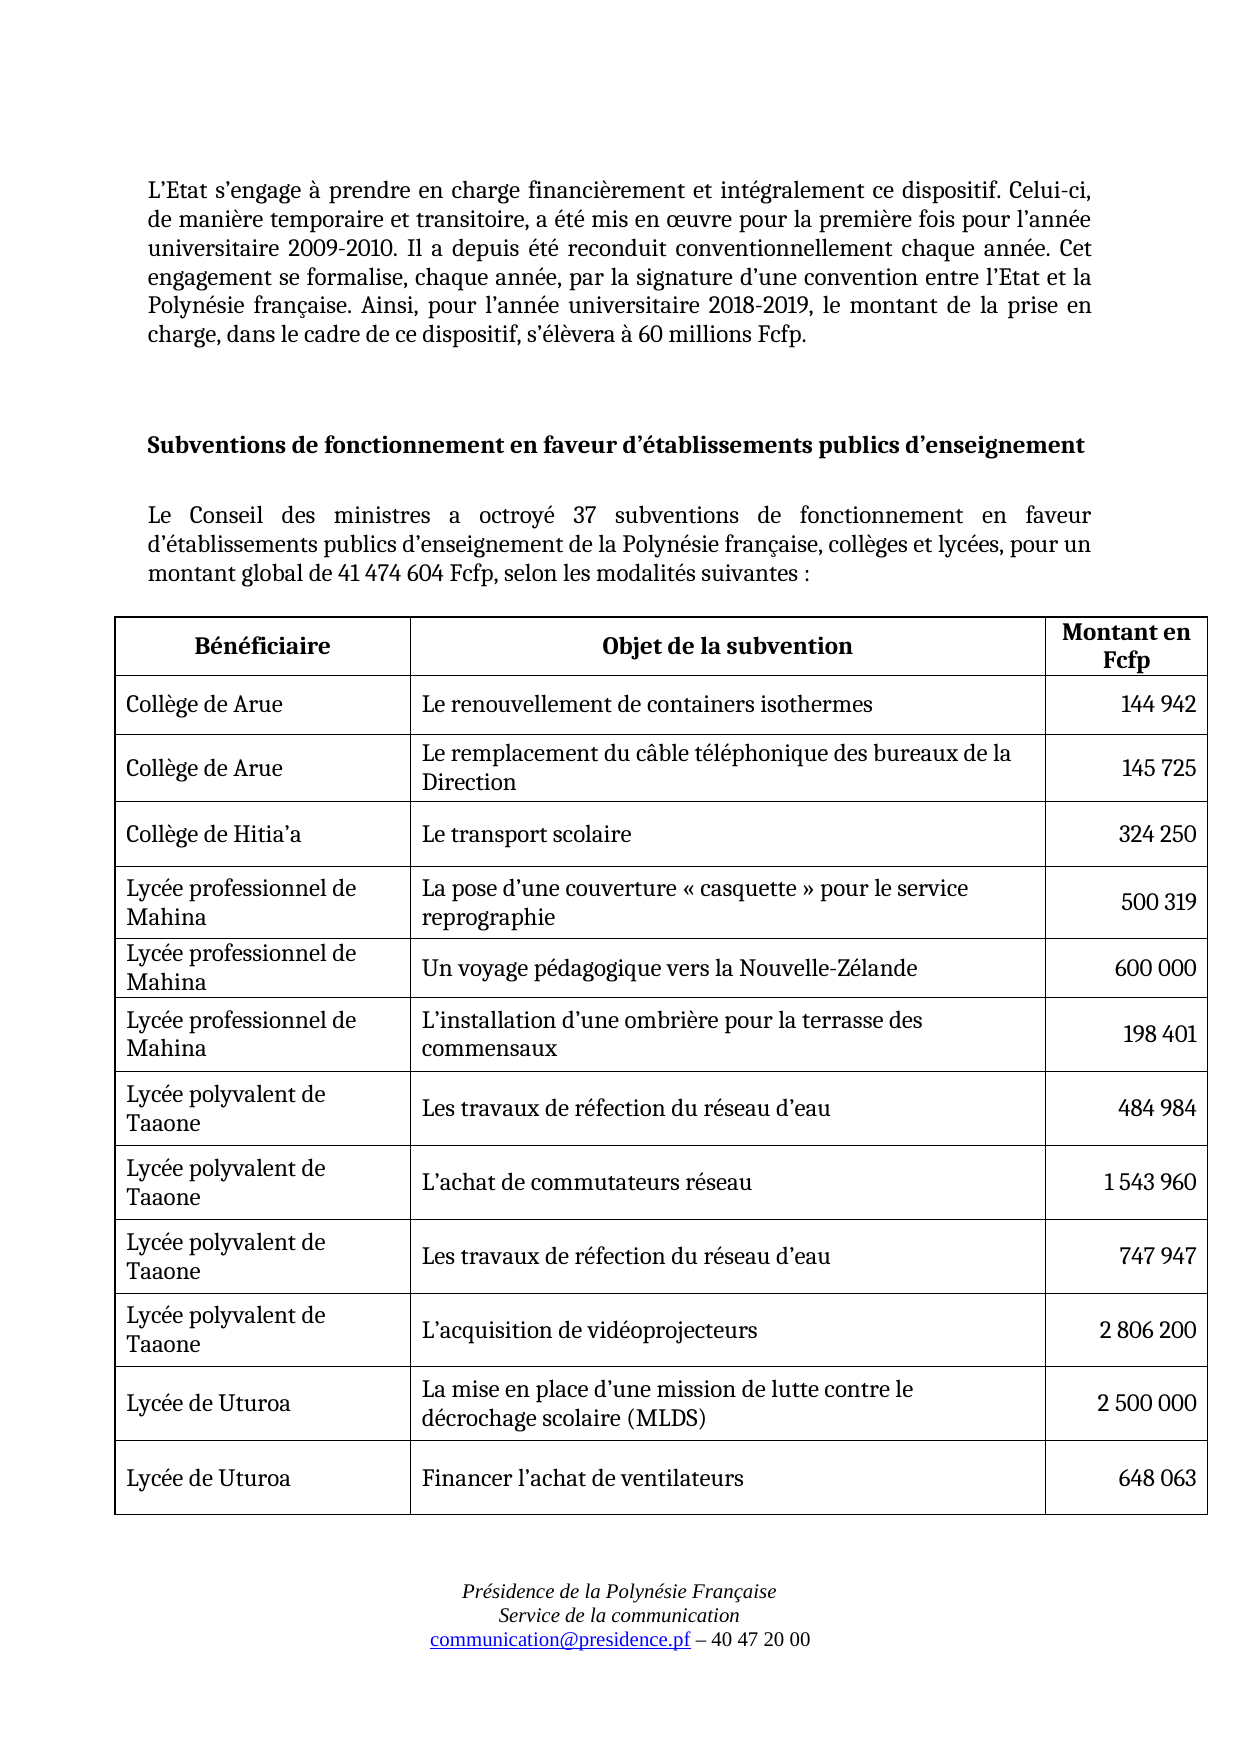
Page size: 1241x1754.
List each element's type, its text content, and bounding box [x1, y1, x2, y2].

table_cell La mise en place d’une mission de lutte contre le décrochage scolaire (MLDS) [411, 1367, 1045, 1440]
table_cell Lycée de Uturoa [116, 1367, 410, 1440]
table_cell Les travaux de réfection du réseau d’eau [411, 1072, 1045, 1145]
table_cell Lycée professionnel de Mahina [116, 867, 410, 938]
table_cell Lycée professionnel de Mahina [116, 939, 410, 997]
table_cell L’installation d’une ombrière pour la terrasse des commensaux [411, 998, 1045, 1071]
text Subventions de fonctionnement en faveur d’établissements publics d’enseignement [148, 431, 1093, 460]
table_cell Lycée polyvalent de Taaone [116, 1072, 410, 1145]
table_cell Collège de Arue [116, 676, 410, 734]
table_cell 324 250 [1046, 802, 1207, 866]
table_cell 500 319 [1046, 867, 1207, 938]
table_cell 747 947 [1046, 1220, 1207, 1293]
table_header Montant en Fcfp [1046, 618, 1207, 675]
table_cell Lycée polyvalent de Taaone [116, 1220, 410, 1293]
table_cell Financer l’achat de ventilateurs [411, 1441, 1045, 1514]
table_header Bénéficiaire [116, 618, 410, 675]
table_cell 1 543 960 [1046, 1146, 1207, 1219]
table_cell 145 725 [1046, 735, 1207, 801]
table_cell 648 063 [1046, 1441, 1207, 1514]
table_cell 2 500 000 [1046, 1367, 1207, 1440]
table_cell L’achat de commutateurs réseau [411, 1146, 1045, 1219]
table_cell Les travaux de réfection du réseau d’eau [411, 1220, 1045, 1293]
table_cell Lycée polyvalent de Taaone [116, 1294, 410, 1366]
table_cell Un voyage pédagogique vers la Nouvelle-Zélande [411, 939, 1045, 997]
table_cell Le transport scolaire [411, 802, 1045, 866]
table_cell Lycée polyvalent de Taaone [116, 1146, 410, 1219]
table_cell 484 984 [1046, 1072, 1207, 1145]
table_cell 2 806 200 [1046, 1294, 1207, 1366]
table_cell Le remplacement du câble téléphonique des bureaux de la Direction [411, 735, 1045, 801]
table_cell Lycée de Uturoa [116, 1441, 410, 1514]
table_cell 198 401 [1046, 998, 1207, 1071]
table_cell Le renouvellement de containers isothermes [411, 676, 1045, 734]
table_cell Collège de Arue [116, 735, 410, 801]
table_cell 144 942 [1046, 676, 1207, 734]
table_cell L’acquisition de vidéoprojecteurs [411, 1294, 1045, 1366]
table_cell Collège de Hitia’a [116, 802, 410, 866]
table_header Objet de la subvention [411, 618, 1045, 675]
table_cell La pose d’une couverture « casquette » pour le service reprographie [411, 867, 1045, 938]
table_cell 600 000 [1046, 939, 1207, 997]
text Le Conseil des ministres a octroyé 37 subventions de fonctionnement en faveur d’établissements publics d’enseignement de la Polynésie française, collèges et lycées, pour un montant global de 41 474 604 Fcfp, selon les modalités suivantes : [148, 501, 1093, 588]
text L’Etat s’engage à prendre en charge financièrement et intégralement ce dispositif. Celui-ci, de manière temporaire et transitoire, a été mis en œuvre pour la première fois pour l’année universitaire 2009-2010. Il a depuis été reconduit conventionnellement chaque année. Cet engagement se formalise, chaque année, par la signature d’une convention entre l’Etat et la Polynésie française. Ainsi, pour l’année universitaire 2018-2019, le montant de la prise en charge, dans le cadre de ce dispositif, s’élèvera à 60 millions Fcfp. [148, 176, 1093, 349]
table_cell Lycée professionnel de Mahina [116, 998, 410, 1071]
